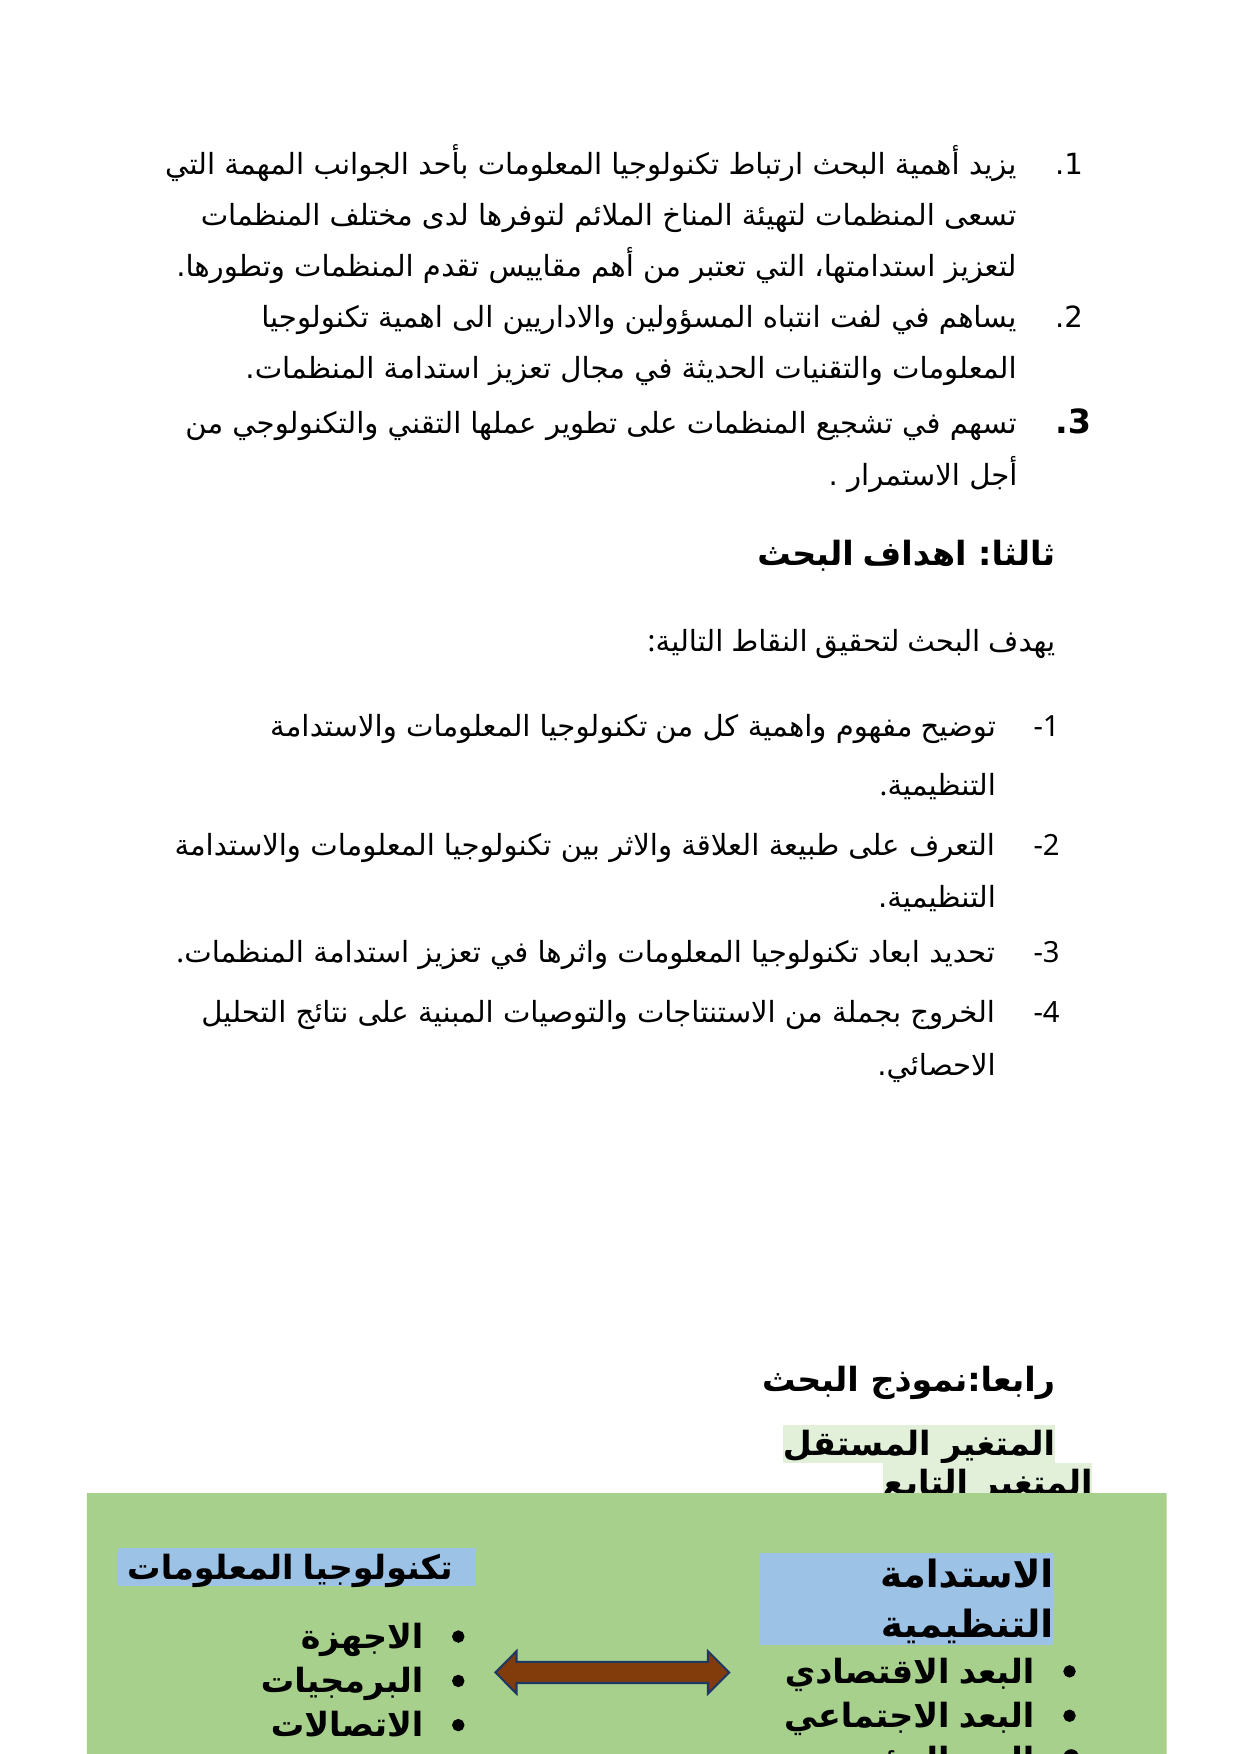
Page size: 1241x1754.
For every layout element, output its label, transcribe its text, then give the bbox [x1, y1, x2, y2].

list التعرف على طبيعة العلاقة والاثر بين تكنولوجيا المعلومات والاستدامة التنظيمية. [148, 824, 1033, 915]
list يزيد أهمية البحث ارتباط تكنولوجيا المعلومات بأحد الجوانب المهمة التي تسعى المنظمات لتهيئة المناخ الملائم لتوفرها لدى مختلف المنظمات لتعزيز استدامتها، التي تعتبر من أهم مقاييس تقدم المنظمات وتطورها. [148, 148, 1055, 283]
text رابعا:نموذج البحث [148, 1361, 1092, 1399]
text ثالثا: اهداف البحث [148, 534, 1055, 573]
list تحديد ابعاد تكنولوجيا المعلومات واثرها في تعزيز استدامة المنظمات. [148, 932, 1033, 971]
list يساهم في لفت انتباه المسؤولين والاداريين الى اهمية تكنولوجيا المعلومات والتقنيات الحديثة في مجال تعزيز استدامة المنظمات. [148, 301, 1055, 385]
list توضيح مفهوم واهمية كل من تكنولوجيا المعلومات والاستدامة التنظيمية. [148, 705, 1033, 804]
text يهدف البحث لتحقيق النقاط التالية: [148, 621, 1092, 660]
text المتغير المستقل المتغير التابع [148, 1424, 1092, 1493]
list تسهم في تشجيع المنظمات على تطوير عملها التقني والتكنولوجي من أجل الاستمرار . [148, 402, 1055, 492]
list الخروج بجملة من الاستنتاجات والتوصيات المبنية على نتائج التحليل الاحصائي. [148, 991, 1033, 1082]
